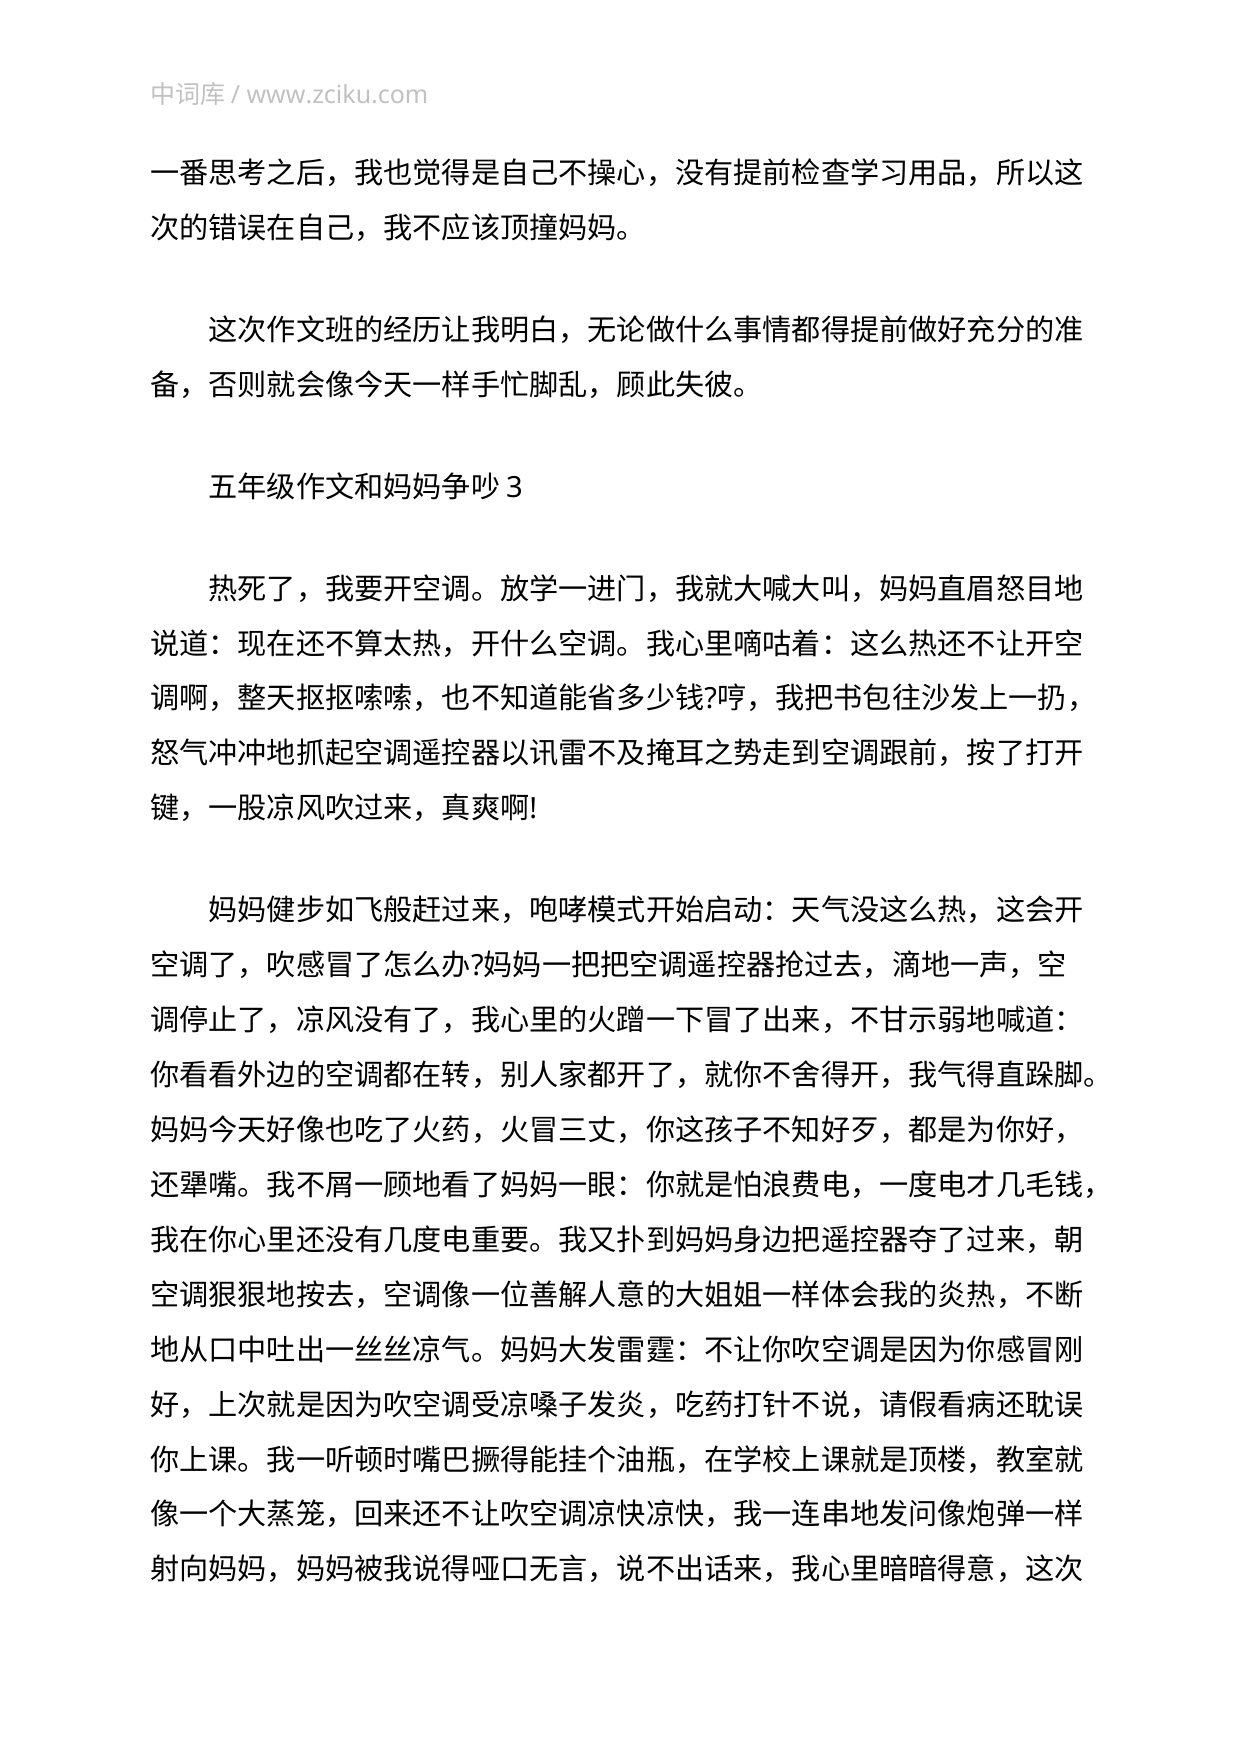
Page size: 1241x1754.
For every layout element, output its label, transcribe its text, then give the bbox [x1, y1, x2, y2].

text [150, 150, 1090, 247]
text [150, 887, 1090, 1588]
text 五年级作文和妈妈争吵3 [150, 463, 1090, 506]
text 热死了，我要开空调。放学一进门，我就大喊大叫，妈妈直眉怒目地说道：现在还不算太热，开什么空调。我心里嘀咕着：这么热还不让开空调啊，整天抠抠嗦嗦，也不知道能省多少钱?哼，我把书包往沙发上一扔，怒气冲冲地抓起空调遥控器以讯雷不及掩耳之势走到空调跟前，按了打开键，一股凉风吹过来，真爽啊! [150, 565, 1090, 827]
text 这次作文班的经历让我明白，无论做什么事情都得提前做好充分的准备，否则就会像今天一样手忙脚乱，顾此失彼。 [150, 307, 1090, 404]
